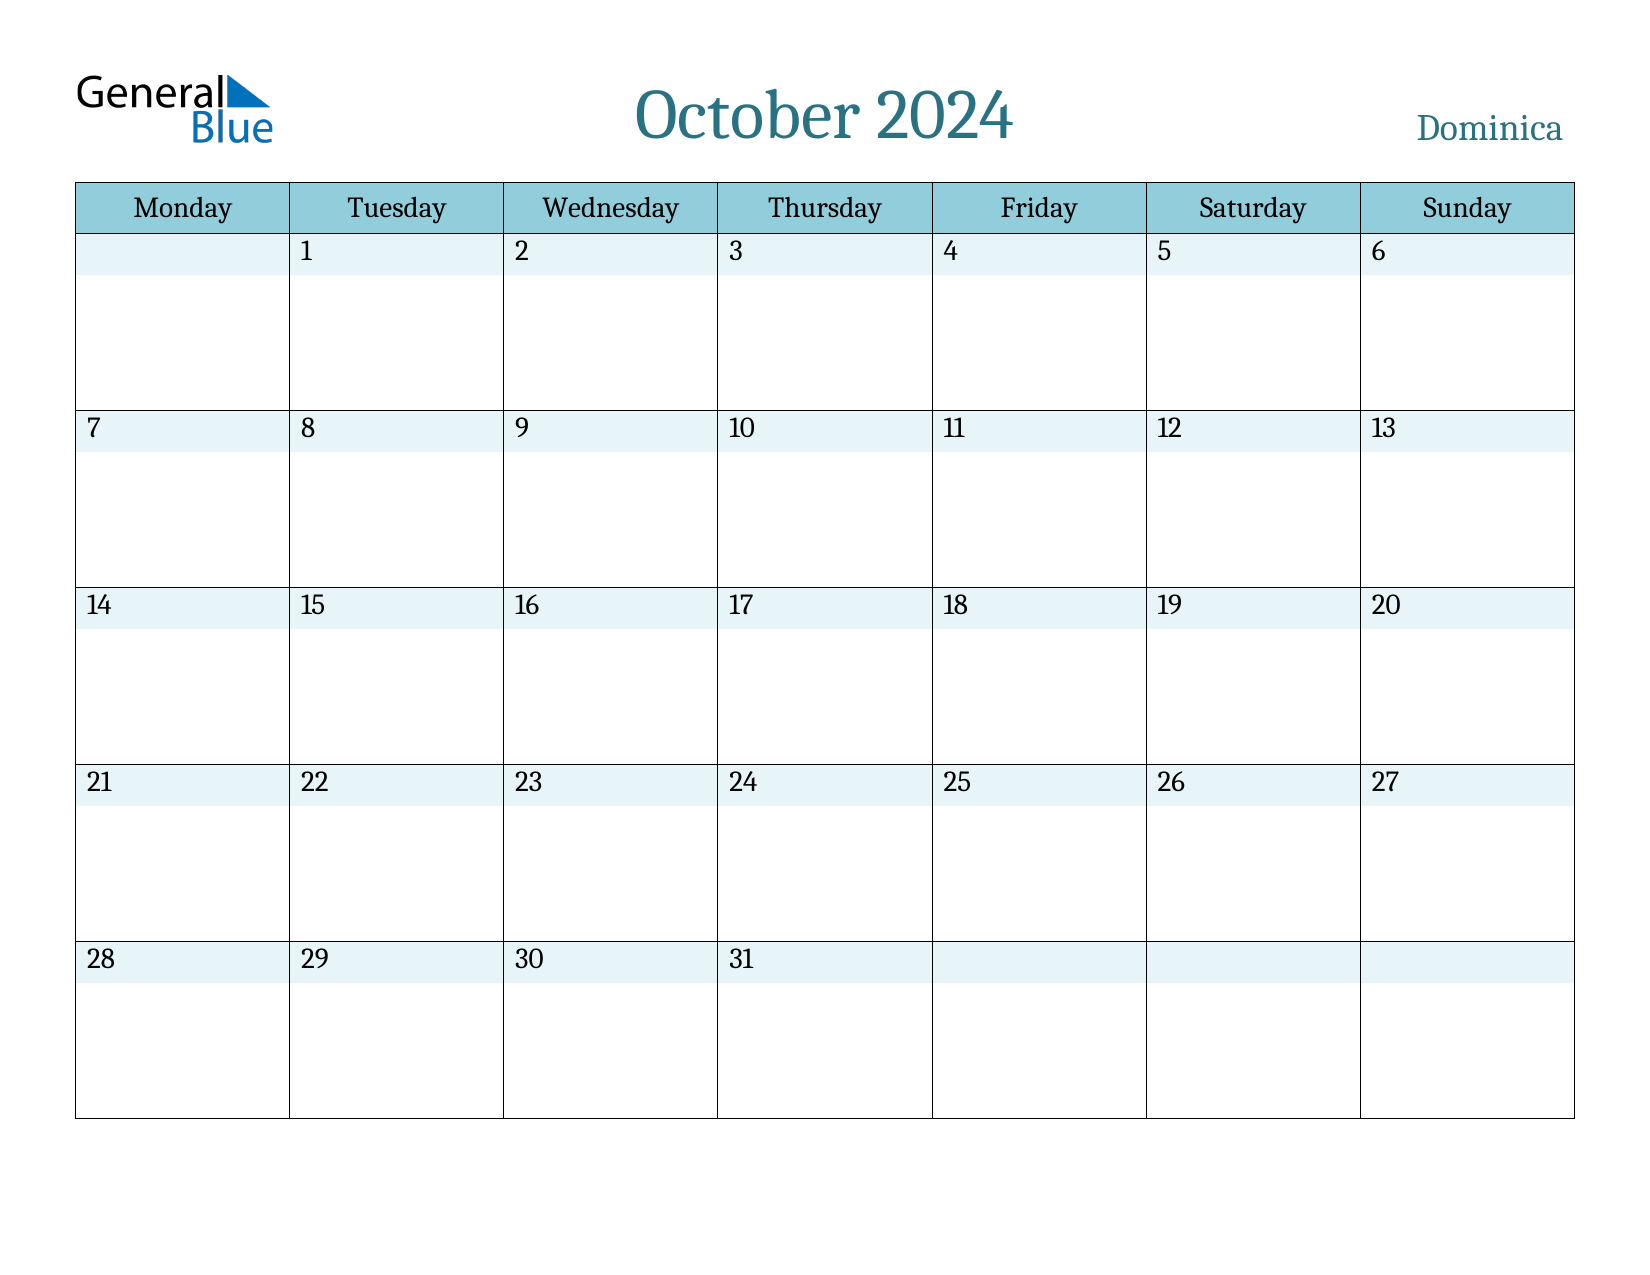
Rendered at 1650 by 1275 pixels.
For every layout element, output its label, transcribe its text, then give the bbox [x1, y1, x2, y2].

table_cell Sunday [1361, 183, 1574, 233]
table_header Dominica [1146, 75, 1574, 182]
table_cell Tuesday [290, 183, 503, 233]
table_cell [504, 806, 717, 941]
table_header October 2024 [504, 75, 1146, 182]
table_cell [76, 234, 289, 275]
table_cell [718, 452, 932, 587]
table_cell 28 [76, 942, 289, 983]
table_header [76, 75, 503, 182]
table_cell 15 [290, 588, 503, 629]
table_cell [1361, 983, 1574, 1118]
table_cell 3 [718, 234, 932, 275]
table_cell 13 [1361, 411, 1574, 452]
table_cell 5 [1147, 234, 1360, 275]
table_cell 17 [718, 588, 932, 629]
table_cell Friday [933, 183, 1146, 233]
table_cell [933, 275, 1146, 410]
table_cell 9 [504, 411, 717, 452]
table_cell [1147, 806, 1360, 941]
table_cell [933, 806, 1146, 941]
table_cell [933, 629, 1146, 764]
table_cell 20 [1361, 588, 1574, 629]
table_cell [1361, 806, 1574, 941]
table_cell [933, 942, 1146, 983]
table_cell [504, 629, 717, 764]
table_cell [718, 806, 932, 941]
table_cell 23 [504, 765, 717, 806]
table_cell 21 [76, 765, 289, 806]
table_cell [290, 983, 503, 1118]
table_cell 4 [933, 234, 1146, 275]
table_cell Monday [76, 183, 289, 233]
table_cell [718, 983, 932, 1118]
table_cell 24 [718, 765, 932, 806]
table_cell [1147, 983, 1360, 1118]
table_cell [718, 275, 932, 410]
table_cell [76, 983, 289, 1118]
table_cell [1147, 629, 1360, 764]
table_cell 10 [718, 411, 932, 452]
table_cell [1361, 942, 1574, 983]
table_cell [1147, 452, 1360, 587]
table_cell [76, 629, 289, 764]
table_cell [933, 452, 1146, 587]
table_cell [290, 452, 503, 587]
table_cell 29 [290, 942, 503, 983]
table_cell [76, 275, 289, 410]
table_cell [1361, 629, 1574, 764]
table_cell [76, 806, 289, 941]
table_cell [76, 452, 289, 587]
table_cell 19 [1147, 588, 1360, 629]
table_cell [290, 629, 503, 764]
table_cell 16 [504, 588, 717, 629]
table_cell 14 [76, 588, 289, 629]
table_cell 30 [504, 942, 717, 983]
table_cell [290, 806, 503, 941]
table_cell 26 [1147, 765, 1360, 806]
table_cell 22 [290, 765, 503, 806]
table_cell [504, 452, 717, 587]
table_cell [1147, 942, 1360, 983]
table_cell 12 [1147, 411, 1360, 452]
table_cell Thursday [718, 183, 932, 233]
table_cell [1361, 452, 1574, 587]
table_cell Saturday [1147, 183, 1360, 233]
table_cell [1147, 275, 1360, 410]
table_cell [718, 629, 932, 764]
table_cell 27 [1361, 765, 1574, 806]
picture [77, 75, 273, 143]
table_cell [290, 275, 503, 410]
table_cell 8 [290, 411, 503, 452]
table_cell Wednesday [504, 183, 717, 233]
table_cell 7 [76, 411, 289, 452]
table_cell 11 [933, 411, 1146, 452]
table_cell [1361, 275, 1574, 410]
table_cell [504, 275, 717, 410]
table_cell 31 [718, 942, 932, 983]
table_cell 2 [504, 234, 717, 275]
table_cell 25 [933, 765, 1146, 806]
table_cell 1 [290, 234, 503, 275]
table_cell [933, 983, 1146, 1118]
table_cell 18 [933, 588, 1146, 629]
table_cell [504, 983, 717, 1118]
table_cell 6 [1361, 234, 1574, 275]
